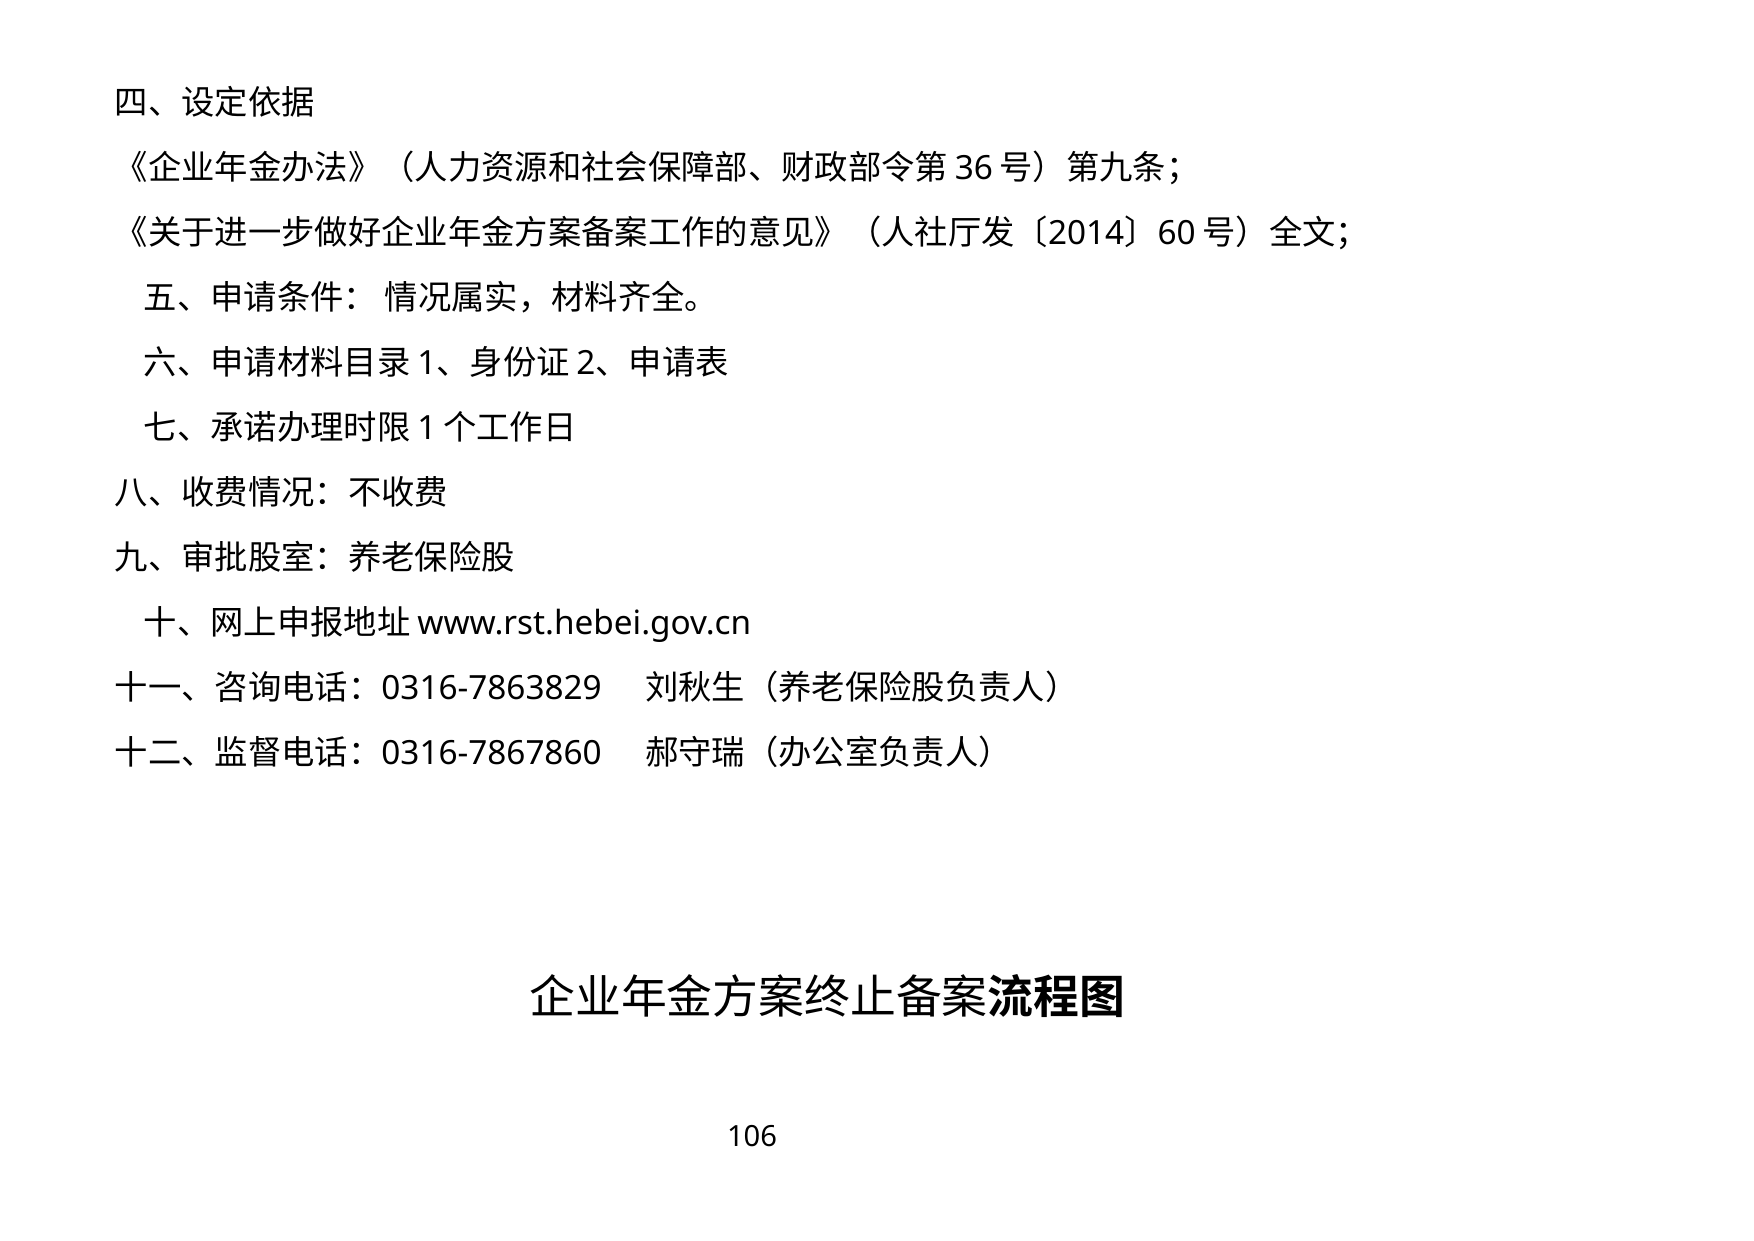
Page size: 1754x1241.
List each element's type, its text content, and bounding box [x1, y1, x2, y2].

text 九、审批股室：养老保险股 [71, 522, 1683, 587]
text 《企业年金办法》（人力资源和社会保障部、财政部令第36号）第九条； [71, 132, 1683, 197]
text 七、承诺办理时限1个工作日 [71, 392, 1683, 457]
text 四、设定依据 [71, 67, 1683, 132]
text 十、网上申报地址www.rst.hebei.gov.cn [71, 587, 1683, 652]
text 六、申请材料目录1、身份证2、申请表 [71, 327, 1683, 392]
text 十一、咨询电话：0316-7863829 刘秋生（养老保险股负责人） [71, 652, 1683, 717]
text 企业年金方案终止备案流程图 [71, 945, 1536, 1042]
text 《关于进一步做好企业年金方案备案工作的意见》（人社厅发〔2014〕60号）全文； [71, 197, 1683, 262]
text 十二、监督电话：0316-7867860 郝守瑞（办公室负责人） [71, 717, 1683, 782]
text 八、收费情况：不收费 [71, 457, 1683, 522]
text 五、申请条件： 情况属实，材料齐全。 [71, 262, 1683, 327]
